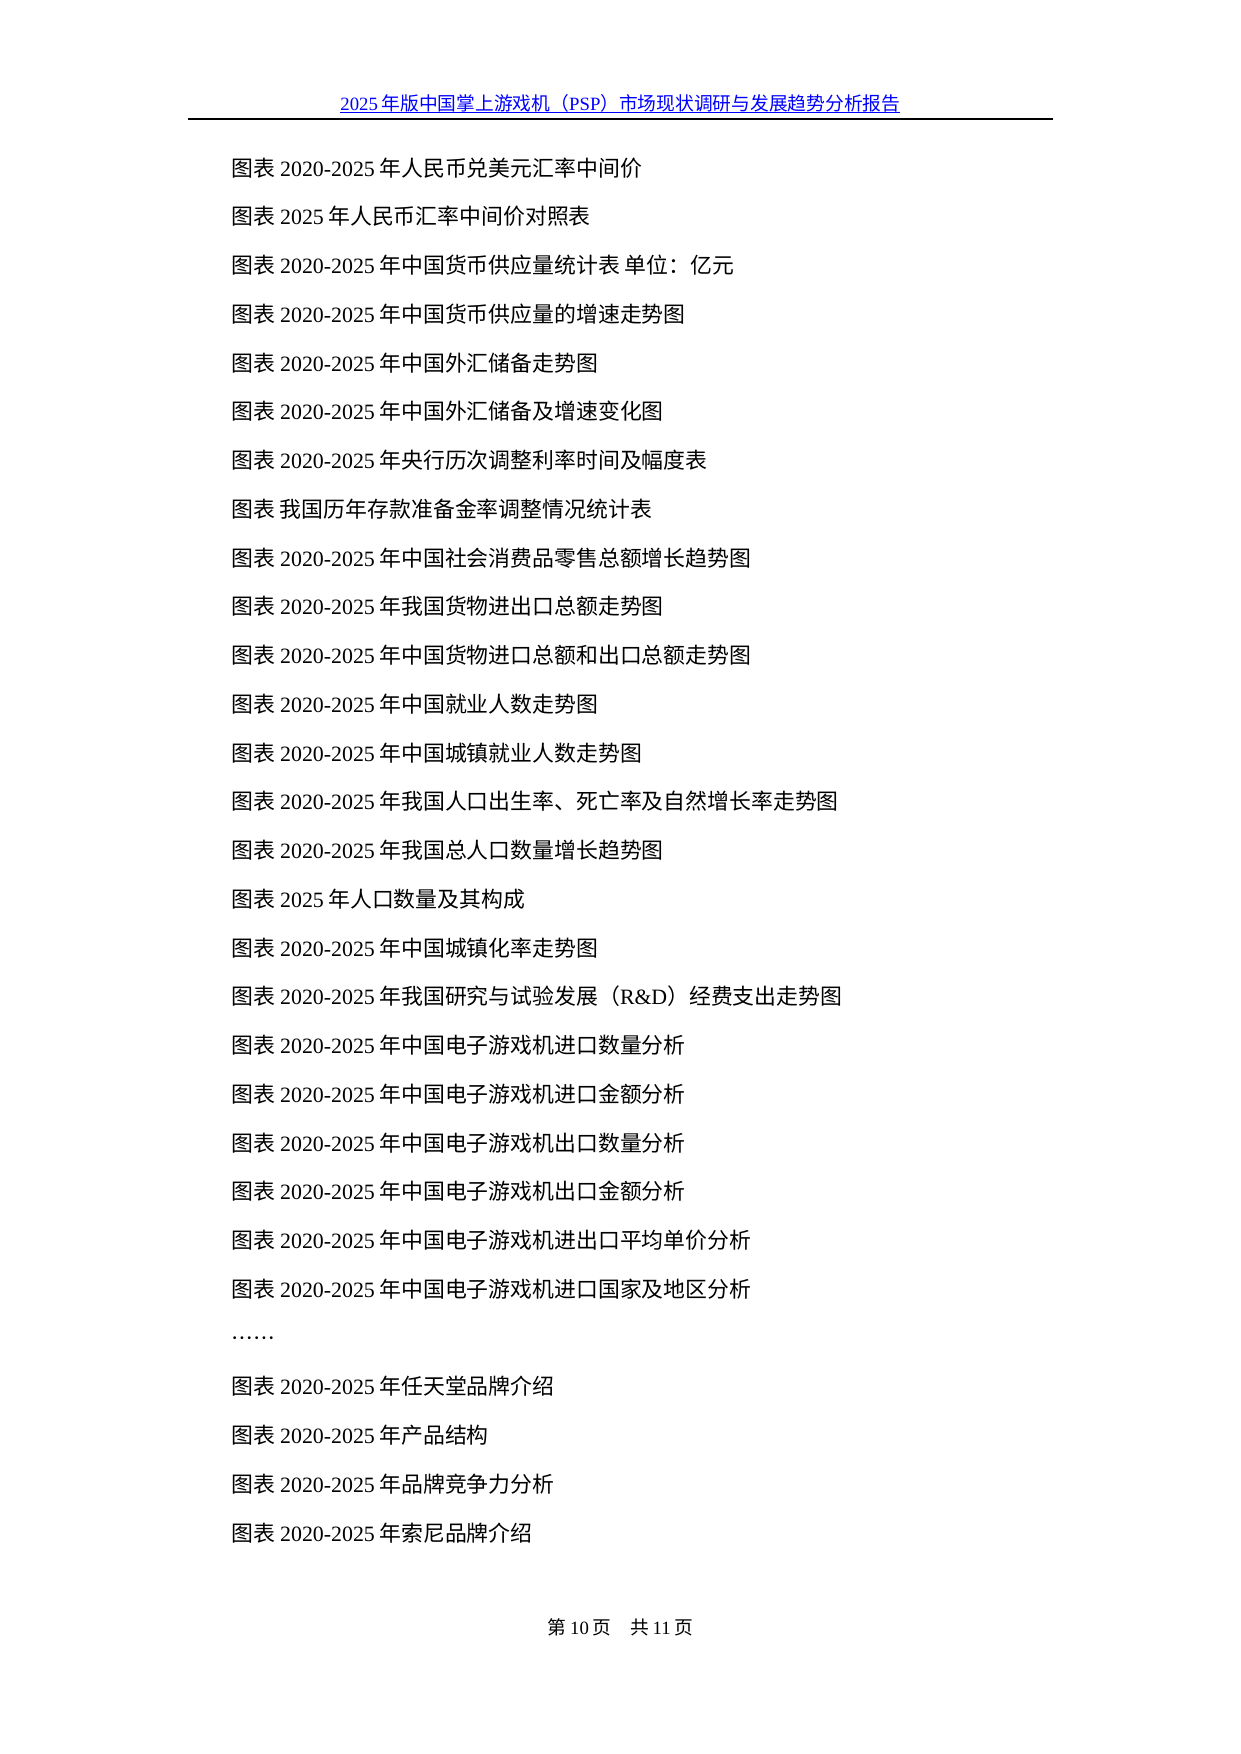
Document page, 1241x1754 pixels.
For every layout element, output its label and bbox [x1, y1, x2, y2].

text [187, 150, 1053, 1548]
